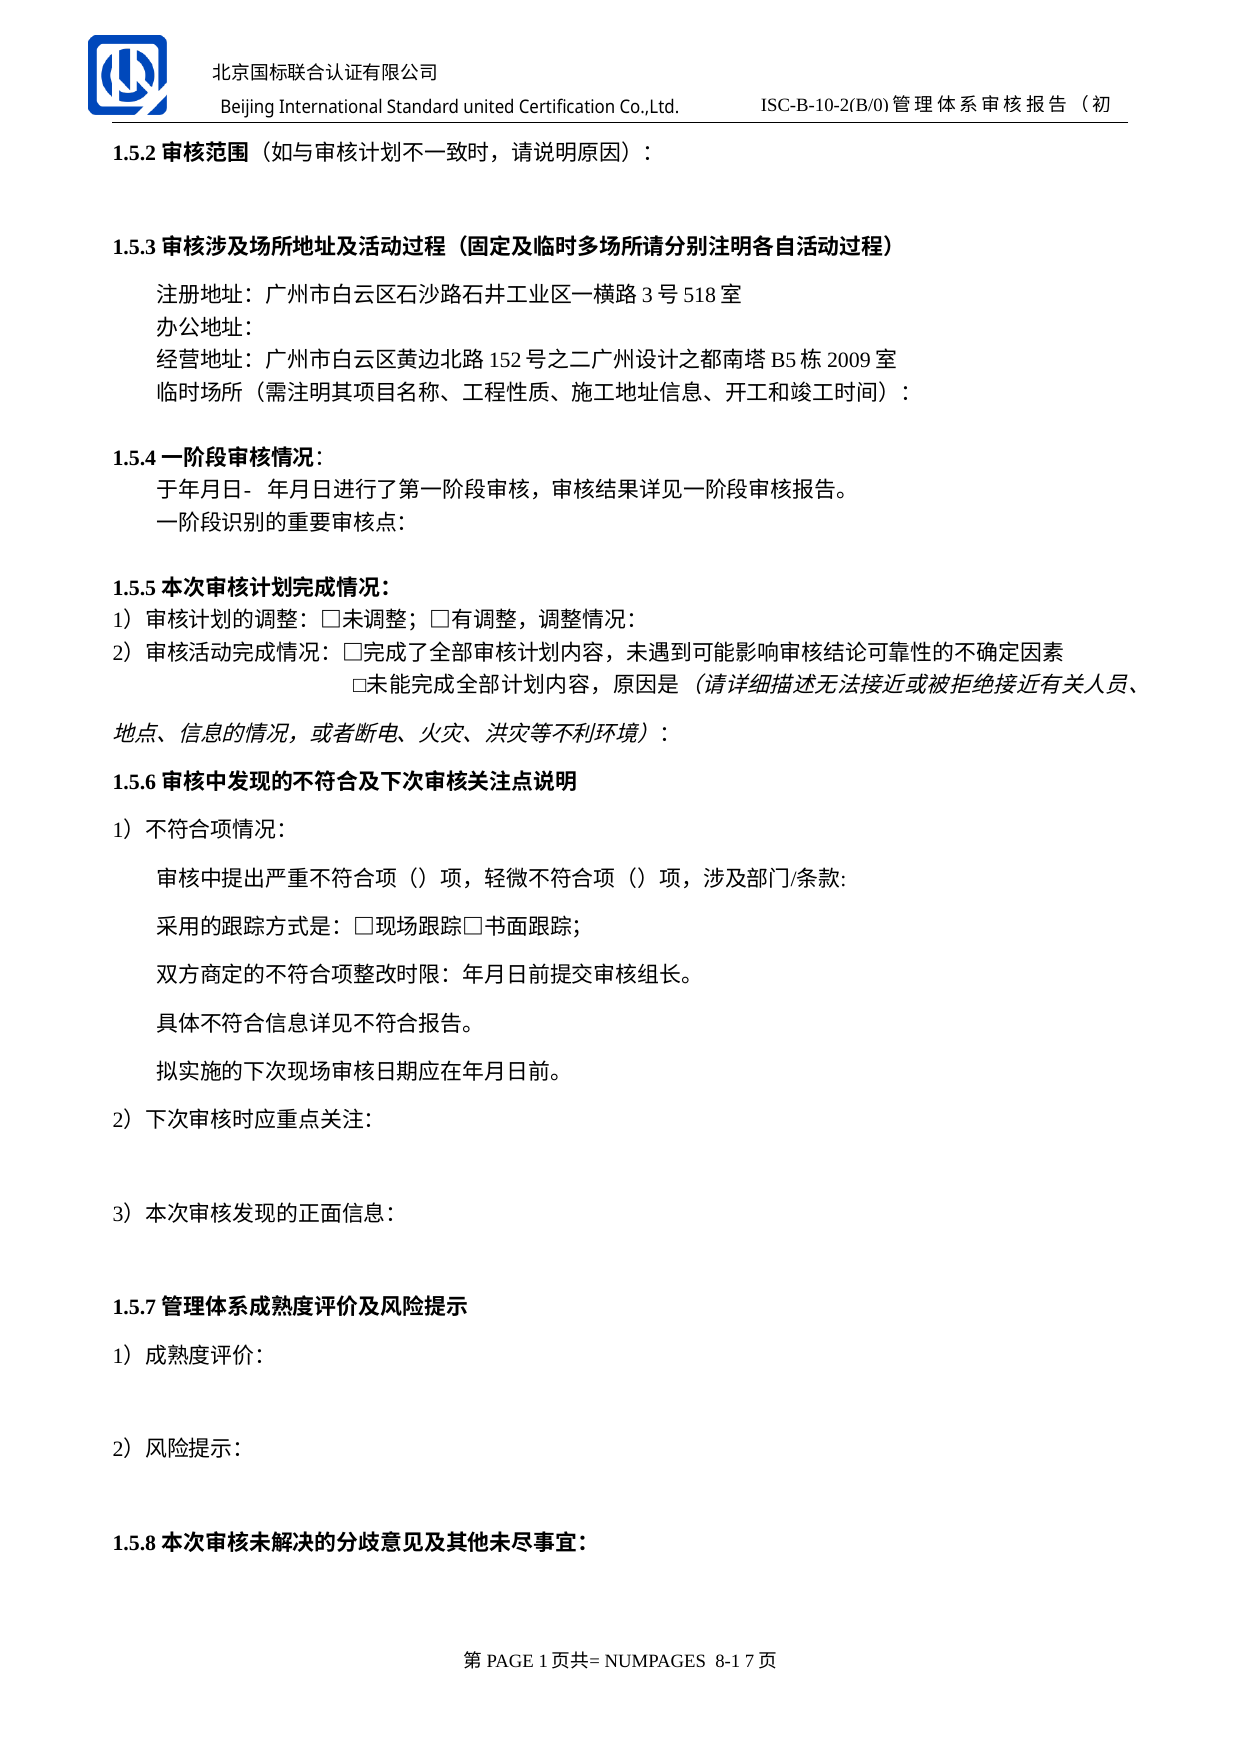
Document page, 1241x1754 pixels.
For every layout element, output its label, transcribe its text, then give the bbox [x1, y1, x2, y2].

text 经营地址：广州市白云区黄边北路152号之二广州设计之都南塔B5栋2009室 [112, 342, 1128, 374]
text 1.5.6 审核中发现的不符合及下次审核关注点说明 [112, 764, 1128, 796]
text □未能完成全部计划内容，原因是（请详细描述无法接近或被拒绝接近有关人员、地点、信息的情况，或者断电、火灾、洪灾等不利环境）： [112, 667, 1128, 748]
text 1.5.8 本次审核未解决的分歧意见及其他未尽事宜： [112, 1524, 1128, 1557]
text 办公地址： [112, 309, 1128, 342]
text 双方商定的不符合项整改时限：年月日前提交审核组长。 [156, 957, 1128, 989]
text 1）成熟度评价： [112, 1337, 1128, 1370]
text 1.5.7 管理体系成熟度评价及风险提示 [112, 1289, 1128, 1321]
text 2）下次审核时应重点关注： [112, 1102, 1128, 1134]
text 1）不符合项情况： [112, 812, 1128, 844]
text 1.5.5 本次审核计划完成情况： [112, 569, 1128, 602]
text 审核中提出严重不符合项（）项，轻微不符合项（）项，涉及部门/条款: [112, 860, 1128, 893]
text 拟实施的下次现场审核日期应在年月日前。 [112, 1054, 1128, 1086]
text 临时场所（需注明其项目名称、工程性质、施工地址信息、开工和竣工时间）： [112, 374, 1128, 407]
text 2）审核活动完成情况：□完成了全部审核计划内容，未遇到可能影响审核结论可靠性的不确定因素 [112, 634, 1128, 667]
text 1.5.4 一阶段审核情况： [112, 439, 1128, 472]
text 一阶段识别的重要审核点： [112, 504, 1128, 537]
text 1.5.3 审核涉及场所地址及活动过程（固定及临时多场所请分别注明各自活动过程） [112, 228, 1128, 261]
picture [88, 35, 167, 115]
text 于年月日- 年月日进行了第一阶段审核，审核结果详见一阶段审核报告。 [112, 472, 1128, 504]
text 具体不符合信息详见不符合报告。 [156, 1005, 1128, 1038]
text 1）审核计划的调整：□未调整；□有调整，调整情况： [112, 602, 1128, 634]
text 注册地址：广州市白云区石沙路石井工业区一横路3号518室 [112, 277, 1128, 309]
text 采用的跟踪方式是：□现场跟踪□书面跟踪； [112, 909, 1128, 941]
text 3）本次审核发现的正面信息： [112, 1195, 1128, 1228]
text 1.5.2 审核范围（如与审核计划不一致时，请说明原因）： [112, 135, 1128, 167]
text 2）风险提示： [112, 1431, 1128, 1463]
